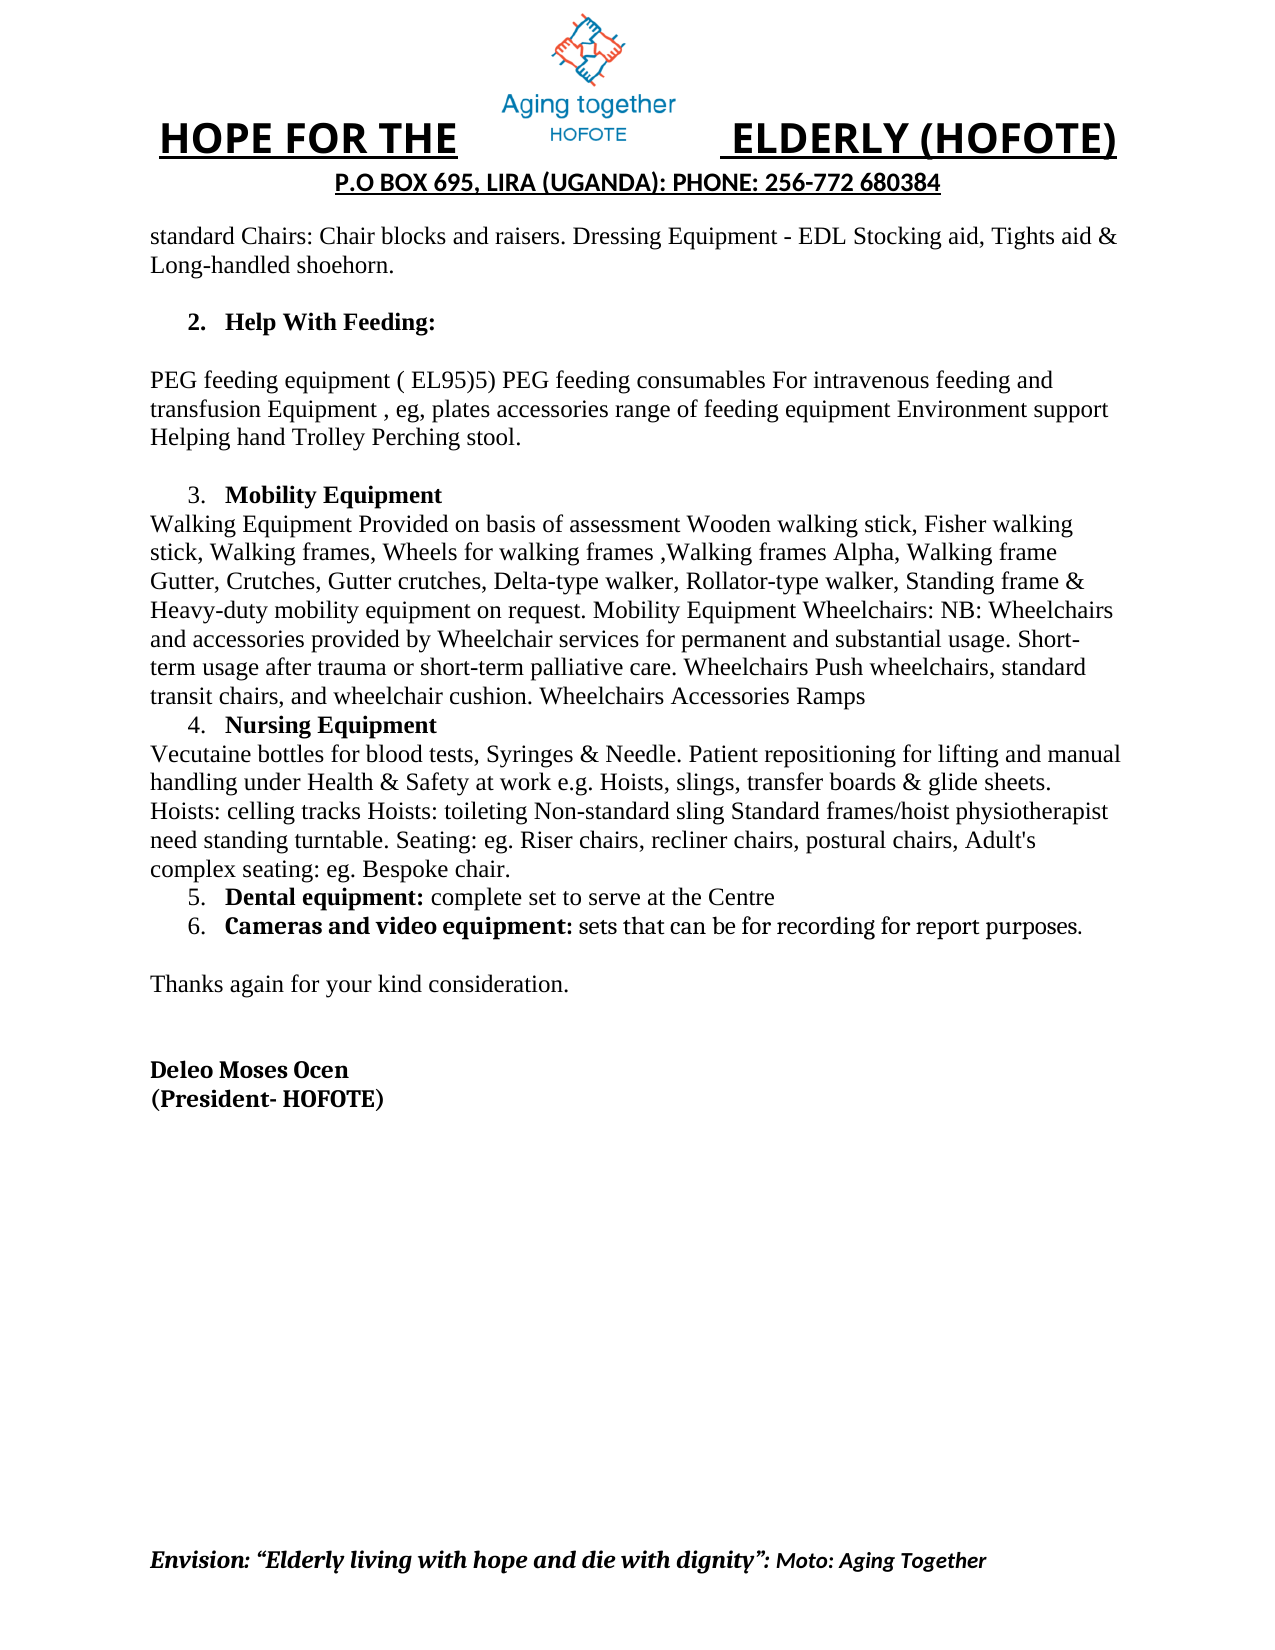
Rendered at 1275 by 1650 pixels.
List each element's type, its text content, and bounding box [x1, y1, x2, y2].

text Walking Equipment Provided on basis of assessment Wooden walking stick, Fisher walking stick, Walking frames, Wheels for walking frames ,Walking frames Alpha, Walking frame Gutter, Crutches, Gutter crutches, Delta-type walker, Rollator-type walker, Standing frame & Heavy-duty mobility equipment on request. Mobility Equipment Wheelchairs: NB: Wheelchairs and accessories provided by Wheelchair services for permanent and substantial usage. Short-term usage after trauma or short-term palliative care. Wheelchairs Push wheelchairs, standard transit chairs, and wheelchair cushion. Wheelchairs Accessories Ramps [150, 509, 1125, 710]
text Deleo Moses Ocen [150, 1056, 1125, 1084]
picture [457, 0, 720, 154]
text Vecutaine bottles for blood tests, Syringes & Needle. Patient repositioning for lifting and manual handling under Health & Safety at work e.g. Hoists, slings, transfer boards & glide sheets. Hoists: celling tracks Hoists: toileting Non-standard sling Standard frames/hoist physiotherapist need standing turntable. Seating: eg. Riser chairs, recliner chairs, postural chairs, Adult's complex seating: eg. Bespoke chair. [150, 739, 1125, 882]
list Mobility Equipment [187, 480, 1125, 509]
text Thanks again for your kind consideration. [150, 969, 1125, 998]
list Dental equipment: complete set to serve at the Centre [187, 882, 1125, 911]
text PEG feeding equipment ( EL95)5) PEG feeding consumables For intravenous feeding and transfusion Equipment , eg, plates accessories range of feeding equipment Environment support Helping hand Trolley Perching stool. [150, 365, 1125, 451]
list Nursing Equipment [187, 710, 1125, 739]
list Help With Feeding: [187, 307, 1125, 336]
list Cameras and video equipment: sets that can be for recording for report purposes. [187, 911, 1125, 941]
text (President- HOFOTE) [150, 1084, 1125, 1113]
